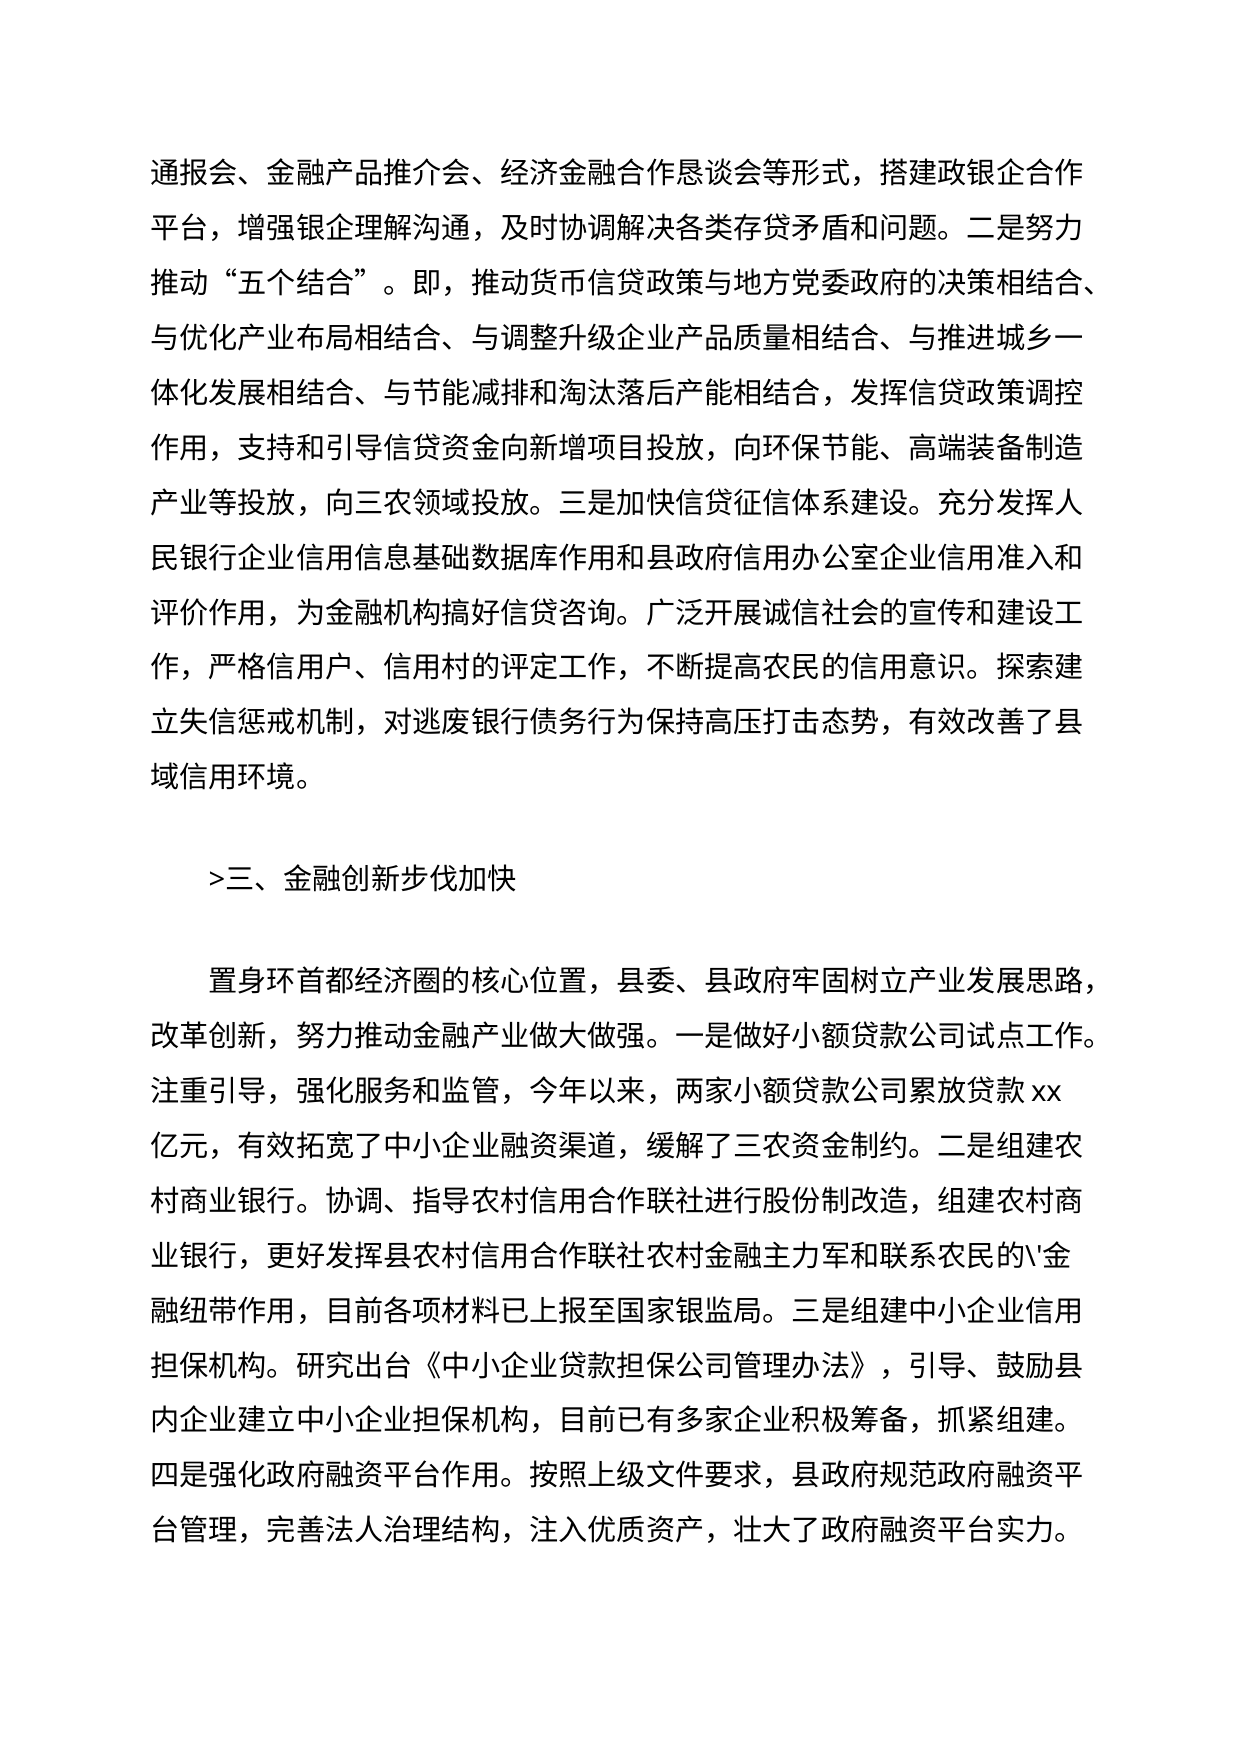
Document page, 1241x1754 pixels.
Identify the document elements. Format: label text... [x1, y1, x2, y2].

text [150, 150, 1090, 796]
text >三、金融创新步伐加快 [150, 856, 1090, 898]
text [150, 958, 1090, 1549]
